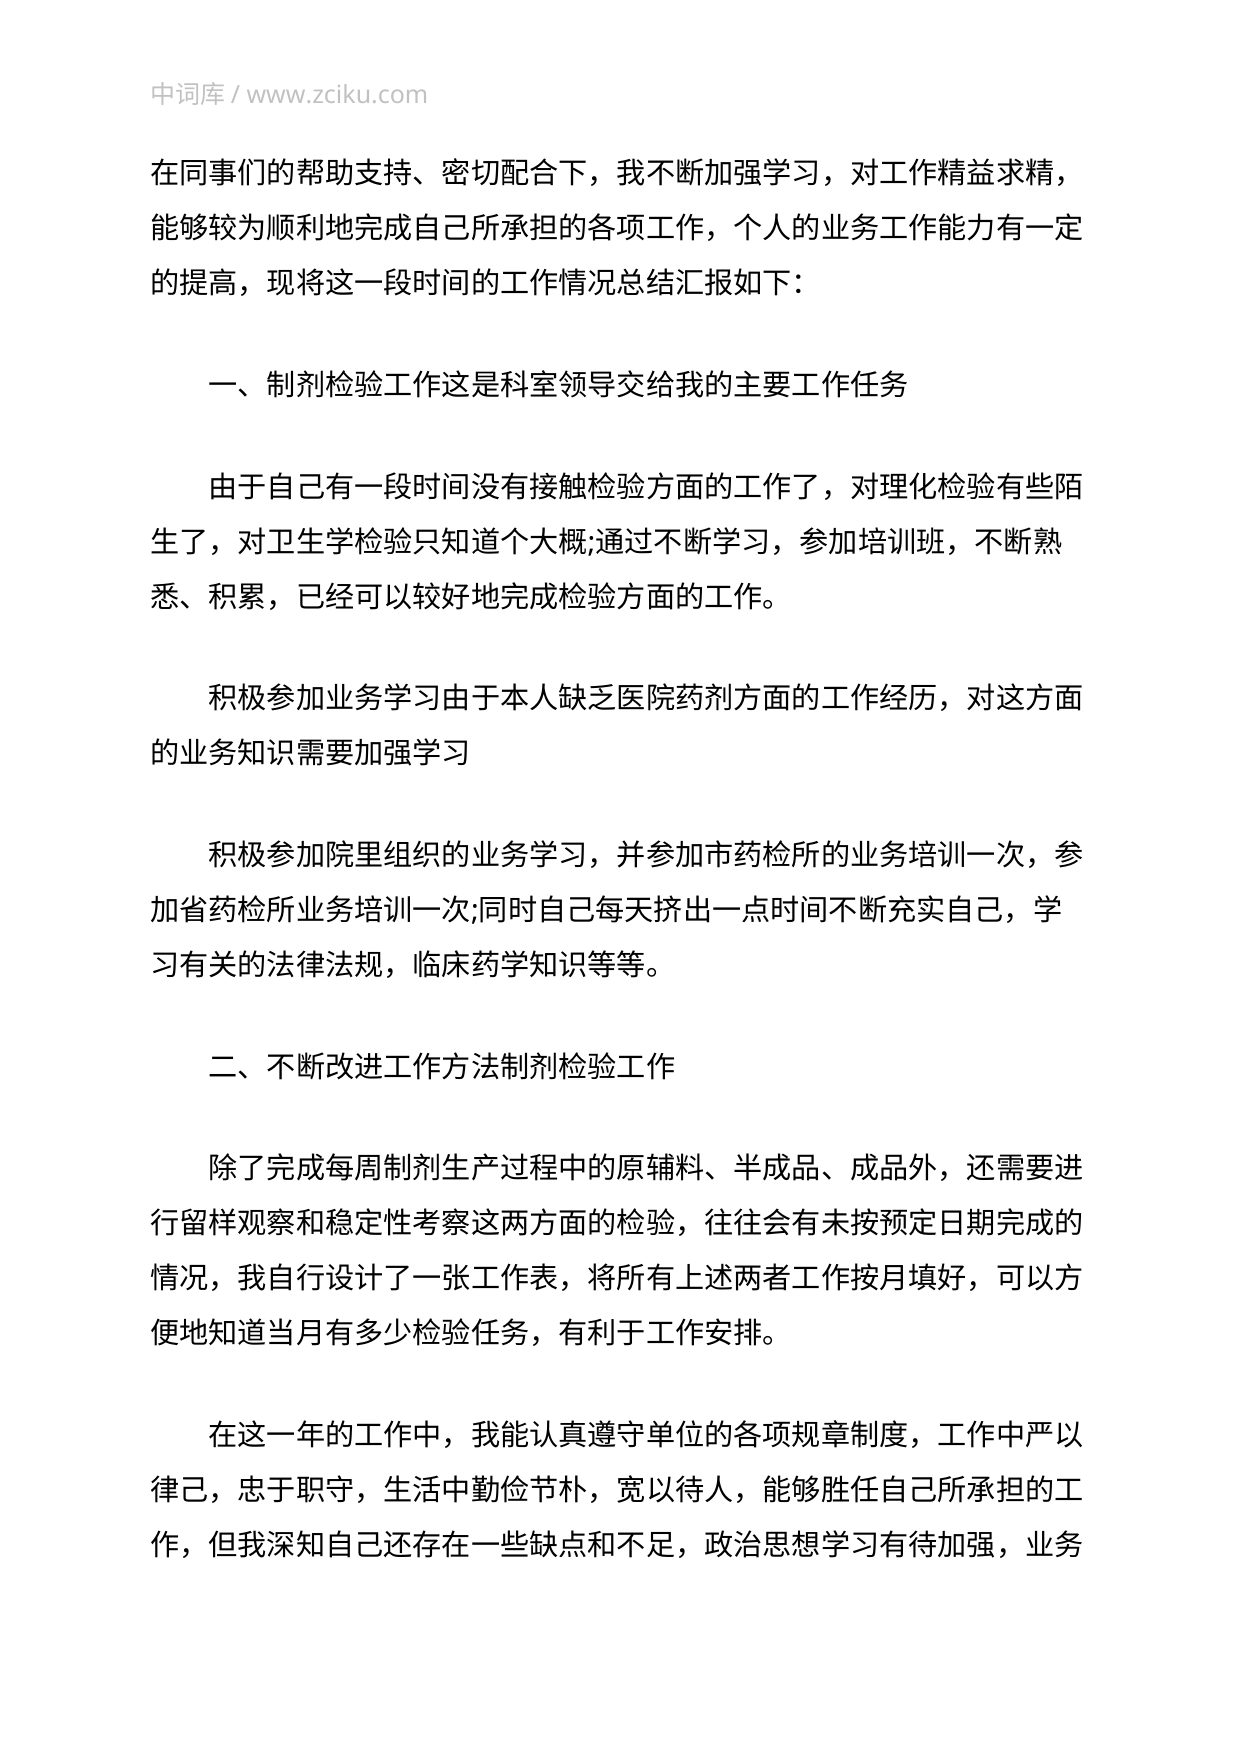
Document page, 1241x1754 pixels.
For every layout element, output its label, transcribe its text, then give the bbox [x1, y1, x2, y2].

text 积极参加院里组织的业务学习，并参加市药检所的业务培训一次，参加省药检所业务培训一次;同时自己每天挤出一点时间不断充实自己，学习有关的法律法规，临床药学知识等等。 [150, 832, 1090, 984]
text 一、制剂检验工作这是科室领导交给我的主要工作任务 [150, 362, 1090, 404]
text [150, 150, 1090, 302]
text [150, 1412, 1090, 1564]
text 除了完成每周制剂生产过程中的原辅料、半成品、成品外，还需要进行留样观察和稳定性考察这两方面的检验，往往会有未按预定日期完成的情况，我自行设计了一张工作表，将所有上述两者工作按月填好，可以方便地知道当月有多少检验任务，有利于工作安排。 [150, 1145, 1090, 1352]
text 二、不断改进工作方法制剂检验工作 [150, 1043, 1090, 1086]
text 由于自己有一段时间没有接触检验方面的工作了，对理化检验有些陌生了，对卫生学检验只知道个大概;通过不断学习，参加培训班，不断熟悉、积累，已经可以较好地完成检验方面的工作。 [150, 463, 1090, 616]
text 积极参加业务学习由于本人缺乏医院药剂方面的工作经历，对这方面的业务知识需要加强学习 [150, 675, 1090, 772]
